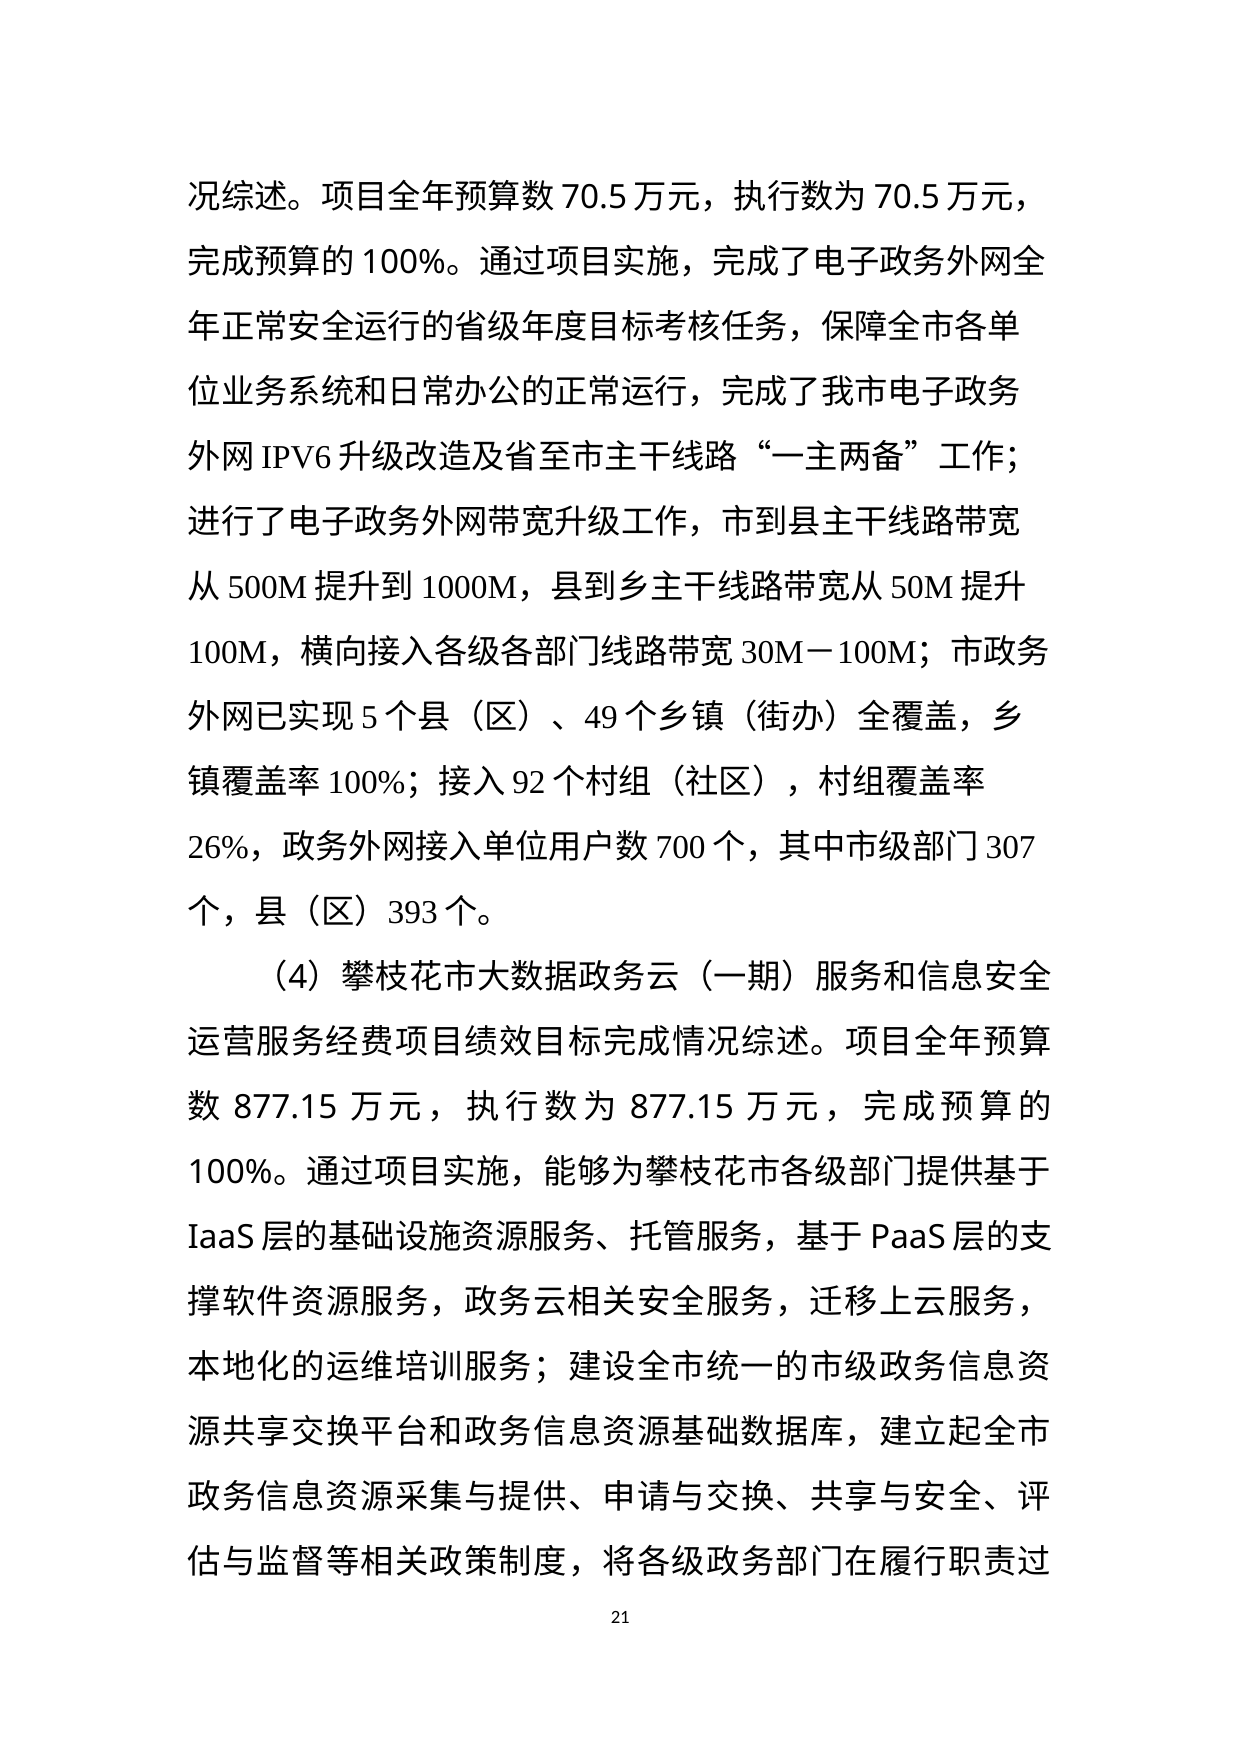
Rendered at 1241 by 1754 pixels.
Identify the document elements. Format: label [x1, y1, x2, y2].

text [187, 162, 1053, 942]
text [187, 942, 1053, 1592]
